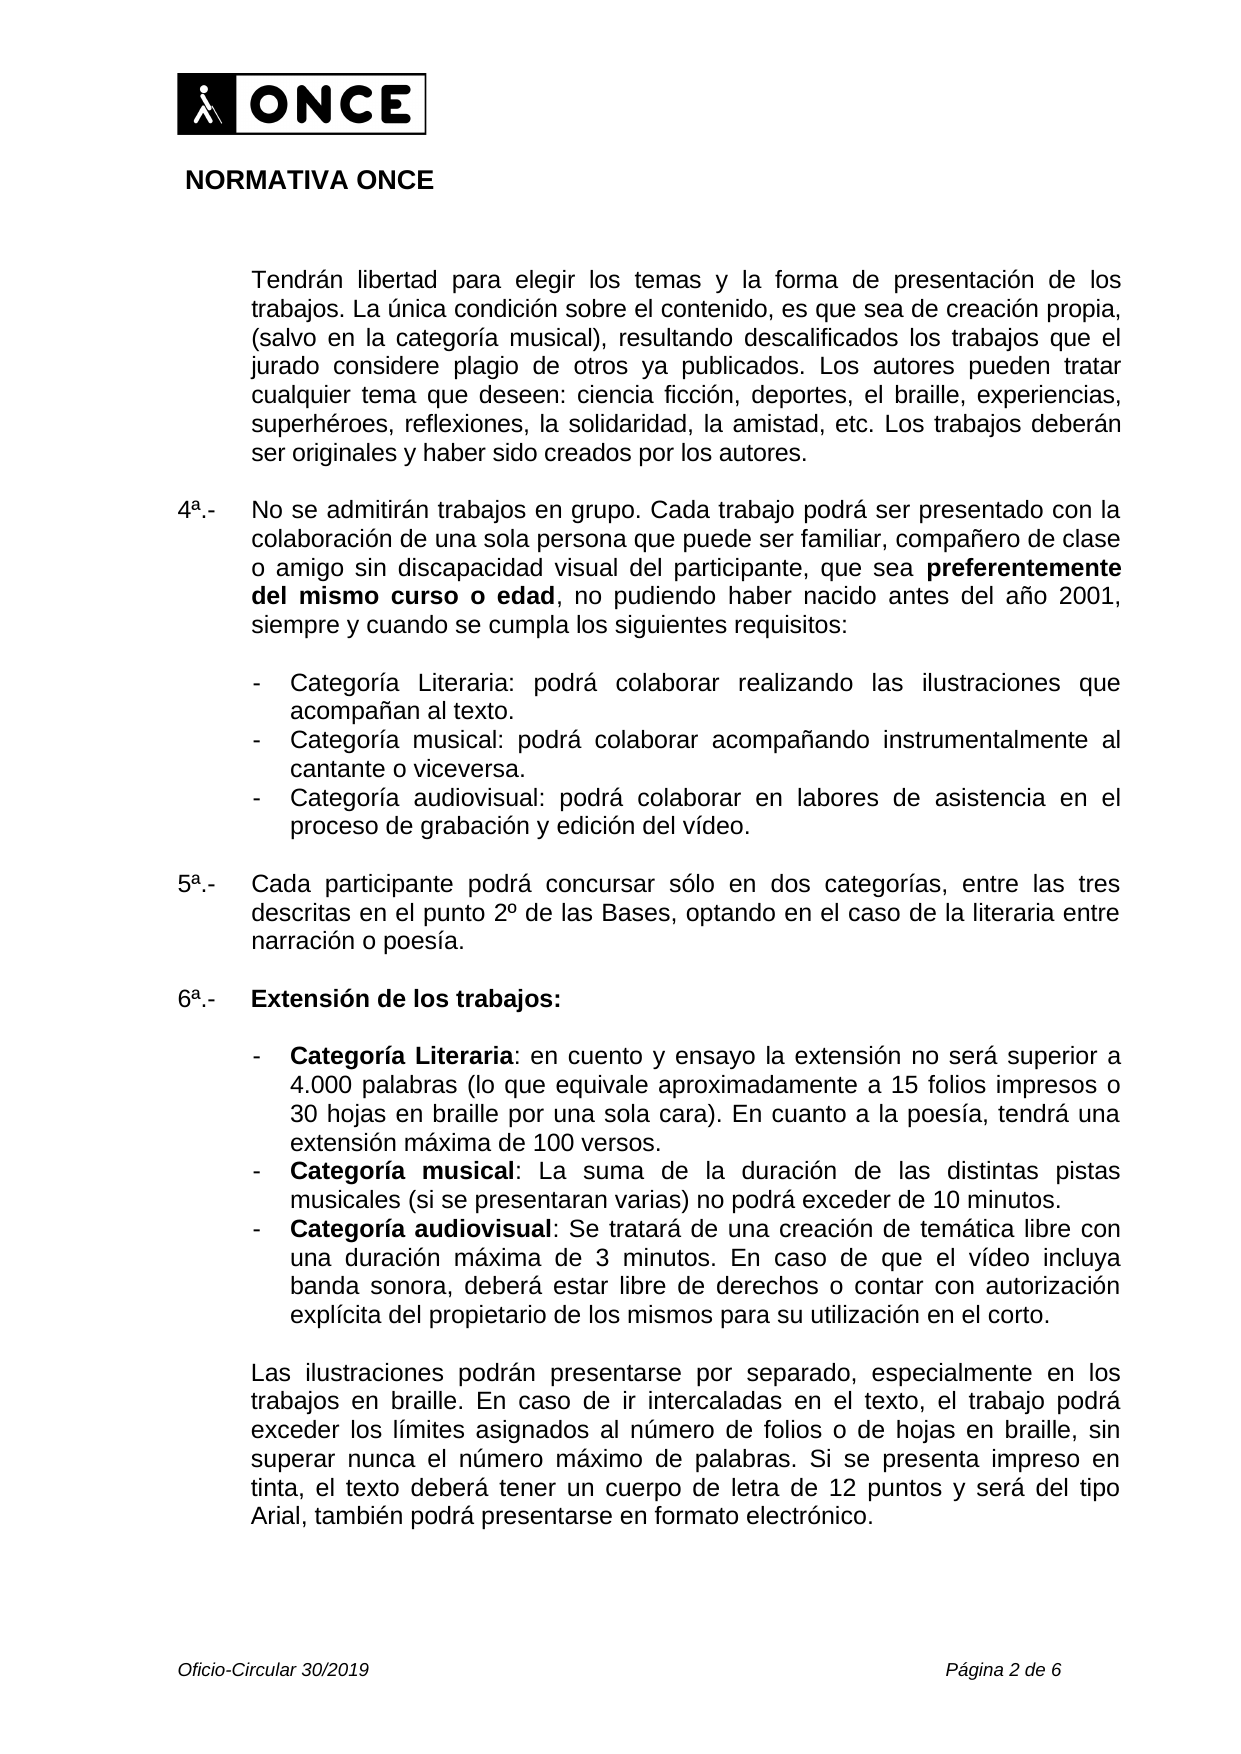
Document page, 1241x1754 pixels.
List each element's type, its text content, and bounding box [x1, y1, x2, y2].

text 6ª.- Extensión de los trabajos: [177, 984, 1122, 1012]
picture [177, 73, 427, 135]
text 5ª.- Cada participante podrá concursar sólo en dos categorías, entre las tres descritas en el punto 2º de las Bases, optando en el caso de la literaria entre narración o poesía. [177, 869, 1122, 955]
text Las ilustraciones podrán presentarse por separado, especialmente en los trabajos en braille. En caso de ir intercaladas en el texto, el trabajo podrá exceder los límites asignados al número de folios o de hojas en braille, sin superar nunca el número máximo de palabras. Si se presenta impreso en tinta, el texto deberá tener un cuerpo de letra de 12 puntos y será del tipo Arial, también podrá presentarse en formato electrónico. [251, 1357, 1122, 1530]
text 4ª.- No se admitirán trabajos en grupo. Cada trabajo podrá ser presentado con la colaboración de una sola persona que puede ser familiar, compañero de clase o amigo sin discapacidad visual del participante, que sea preferentemente del mismo curso o edad, no pudiendo haber nacido antes del año 2001, siempre y cuando se cumpla los siguientes requisitos: [177, 495, 1122, 639]
list Categoría audiovisual: podrá colaborar en labores de asistencia en el proceso de grabación y edición del vídeo. [252, 782, 1122, 840]
text Tendrán libertad para elegir los temas y la forma de presentación de los trabajos. La única condición sobre el contenido, es que sea de creación propia, (salvo en la categoría musical), resultando descalificados los trabajos que el jurado considere plagio de otros ya publicados. Los autores pueden tratar cualquier tema que deseen: ciencia ficción, deportes, el braille, experiencias, superhéroes, reflexiones, la solidaridad, la amistad, etc. Los trabajos deberán ser originales y haber sido creados por los autores. [177, 265, 1122, 466]
list Categoría musical: La suma de la duración de las distintas pistas musicales (si se presentaran varias) no podrá exceder de 10 minutos. [252, 1156, 1122, 1214]
list Categoría Literaria: en cuento y ensayo la extensión no será superior a 4.000 palabras (lo que equivale aproximadamente a 15 folios impresos o 30 hojas en braille por una sola cara). En cuanto a la poesía, tendrá una extensión máxima de 100 versos. [252, 1041, 1122, 1156]
list Categoría Literaria: podrá colaborar realizando las ilustraciones que acompañan al texto. [252, 667, 1122, 725]
list Categoría audiovisual: Se tratará de una creación de temática libre con una duración máxima de 3 minutos. En caso de que el vídeo incluya banda sonora, deberá estar libre de derechos o contar con autorización explícita del propietario de los mismos para su utilización en el corto. [252, 1214, 1122, 1329]
list Categoría musical: podrá colaborar acompañando instrumentalmente al cantante o viceversa. [252, 725, 1122, 782]
